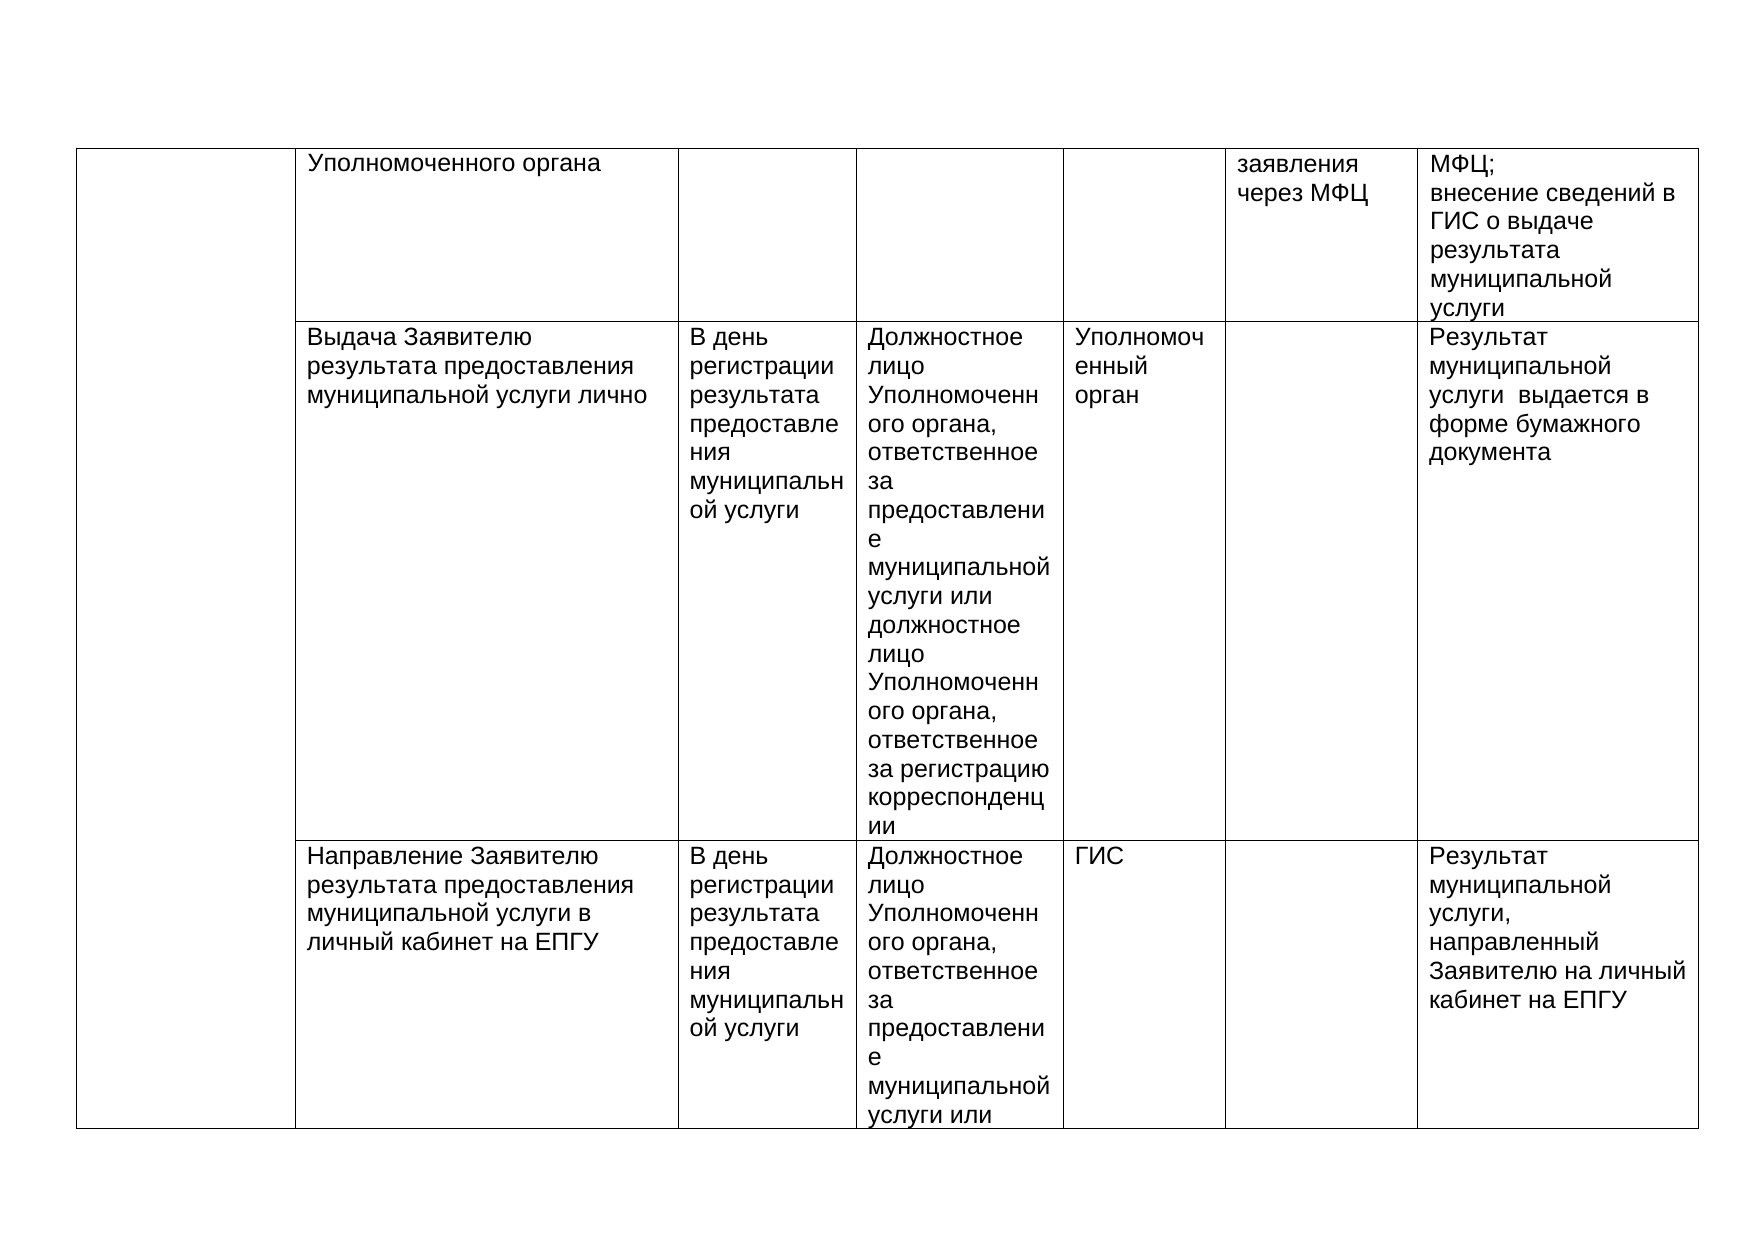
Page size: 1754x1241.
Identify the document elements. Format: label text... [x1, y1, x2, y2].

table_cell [679, 149, 856, 321]
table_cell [1418, 841, 1698, 1128]
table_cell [1418, 149, 1698, 321]
table_cell Уполномоченный орган [1064, 322, 1225, 840]
table_cell Выдача Заявителю результата предоставления муниципальной услуги лично [296, 322, 678, 840]
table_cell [857, 149, 1063, 321]
table_cell [1226, 841, 1417, 1128]
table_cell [296, 841, 678, 1128]
table_cell ГИС [1064, 841, 1225, 1128]
table_cell Результат муниципальной услуги выдается в форме бумажного документа [1418, 322, 1698, 840]
table_cell В день регистрации результата предоставления муниципальной услуги [679, 322, 856, 840]
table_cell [679, 841, 856, 1128]
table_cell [296, 149, 678, 321]
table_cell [1226, 149, 1417, 321]
table_cell [1226, 322, 1417, 840]
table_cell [857, 841, 1063, 1128]
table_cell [1064, 149, 1225, 321]
